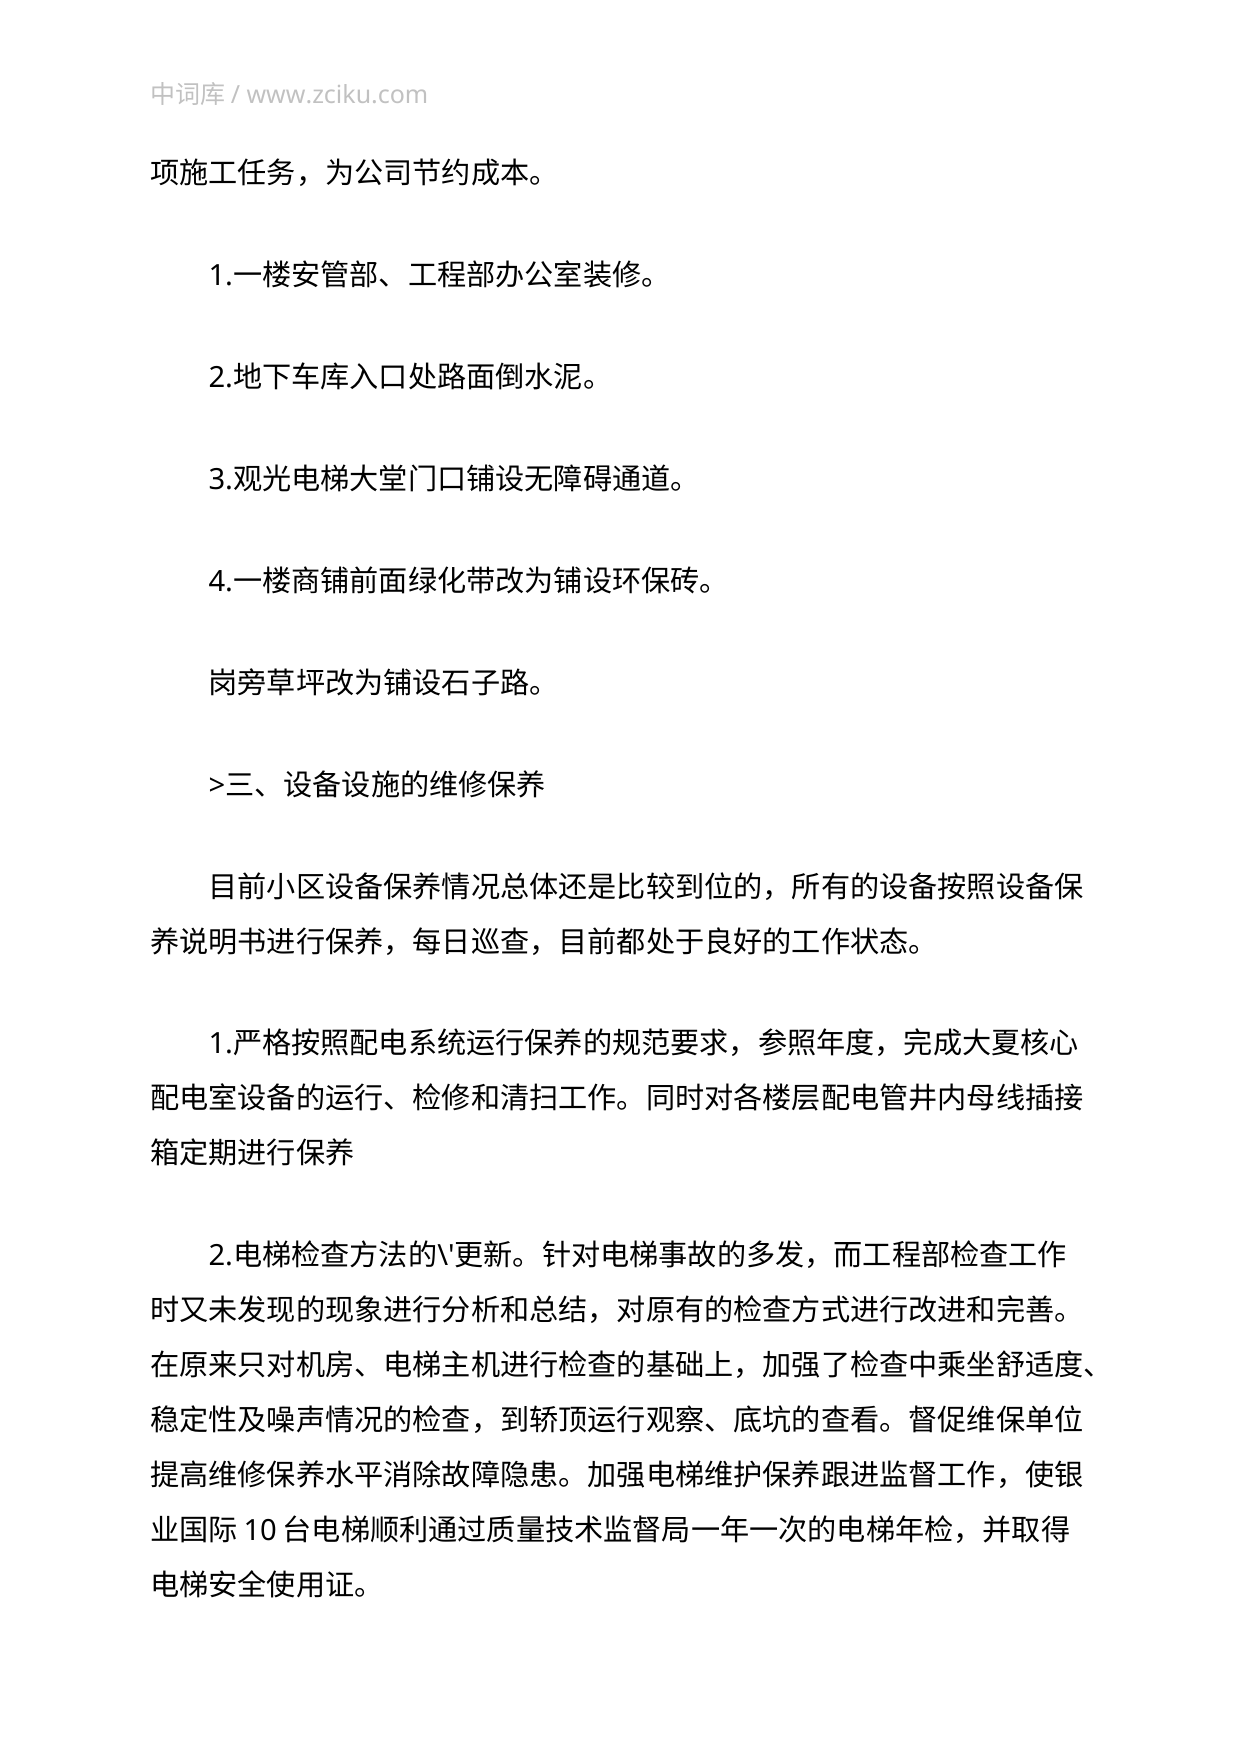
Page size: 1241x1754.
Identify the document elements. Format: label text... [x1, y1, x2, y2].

text 1.一楼安管部、工程部办公室装修。 [150, 252, 1090, 294]
text 3.观光电梯大堂门口铺设无障碍通道。 [150, 456, 1090, 498]
text 1.严格按照配电系统运行保养的规范要求，参照年度，完成大夏核心配电室设备的运行、检修和清扫工作。同时对各楼层配电管井内母线插接箱定期进行保养 [150, 1020, 1090, 1172]
text 2.地下车库入口处路面倒水泥。 [150, 354, 1090, 396]
text >三、设备设施的维修保养 [150, 761, 1090, 804]
text 目前小区设备保养情况总体还是比较到位的，所有的设备按照设备保养说明书进行保养，每日巡查，目前都处于良好的工作状态。 [150, 863, 1090, 961]
text 2.电梯检查方法的\'更新。针对电梯事故的多发，而工程部检查工作时又未发现的现象进行分析和总结，对原有的检查方式进行改进和完善。在原来只对机房、电梯主机进行检查的基础上，加强了检查中乘坐舒适度、稳定性及噪声情况的检查，到轿顶运行观察、底坑的查看。督促维保单位提高维修保养水平消除故障隐患。加强电梯维护保养跟进监督工作，使银业国际10台电梯顺利通过质量技术监督局一年一次的电梯年检，并取得电梯安全使用证。 [150, 1232, 1090, 1604]
text 4.一楼商铺前面绿化带改为铺设环保砖。 [150, 558, 1090, 600]
text 岗旁草坪改为铺设石子路。 [150, 660, 1090, 702]
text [150, 150, 1090, 192]
